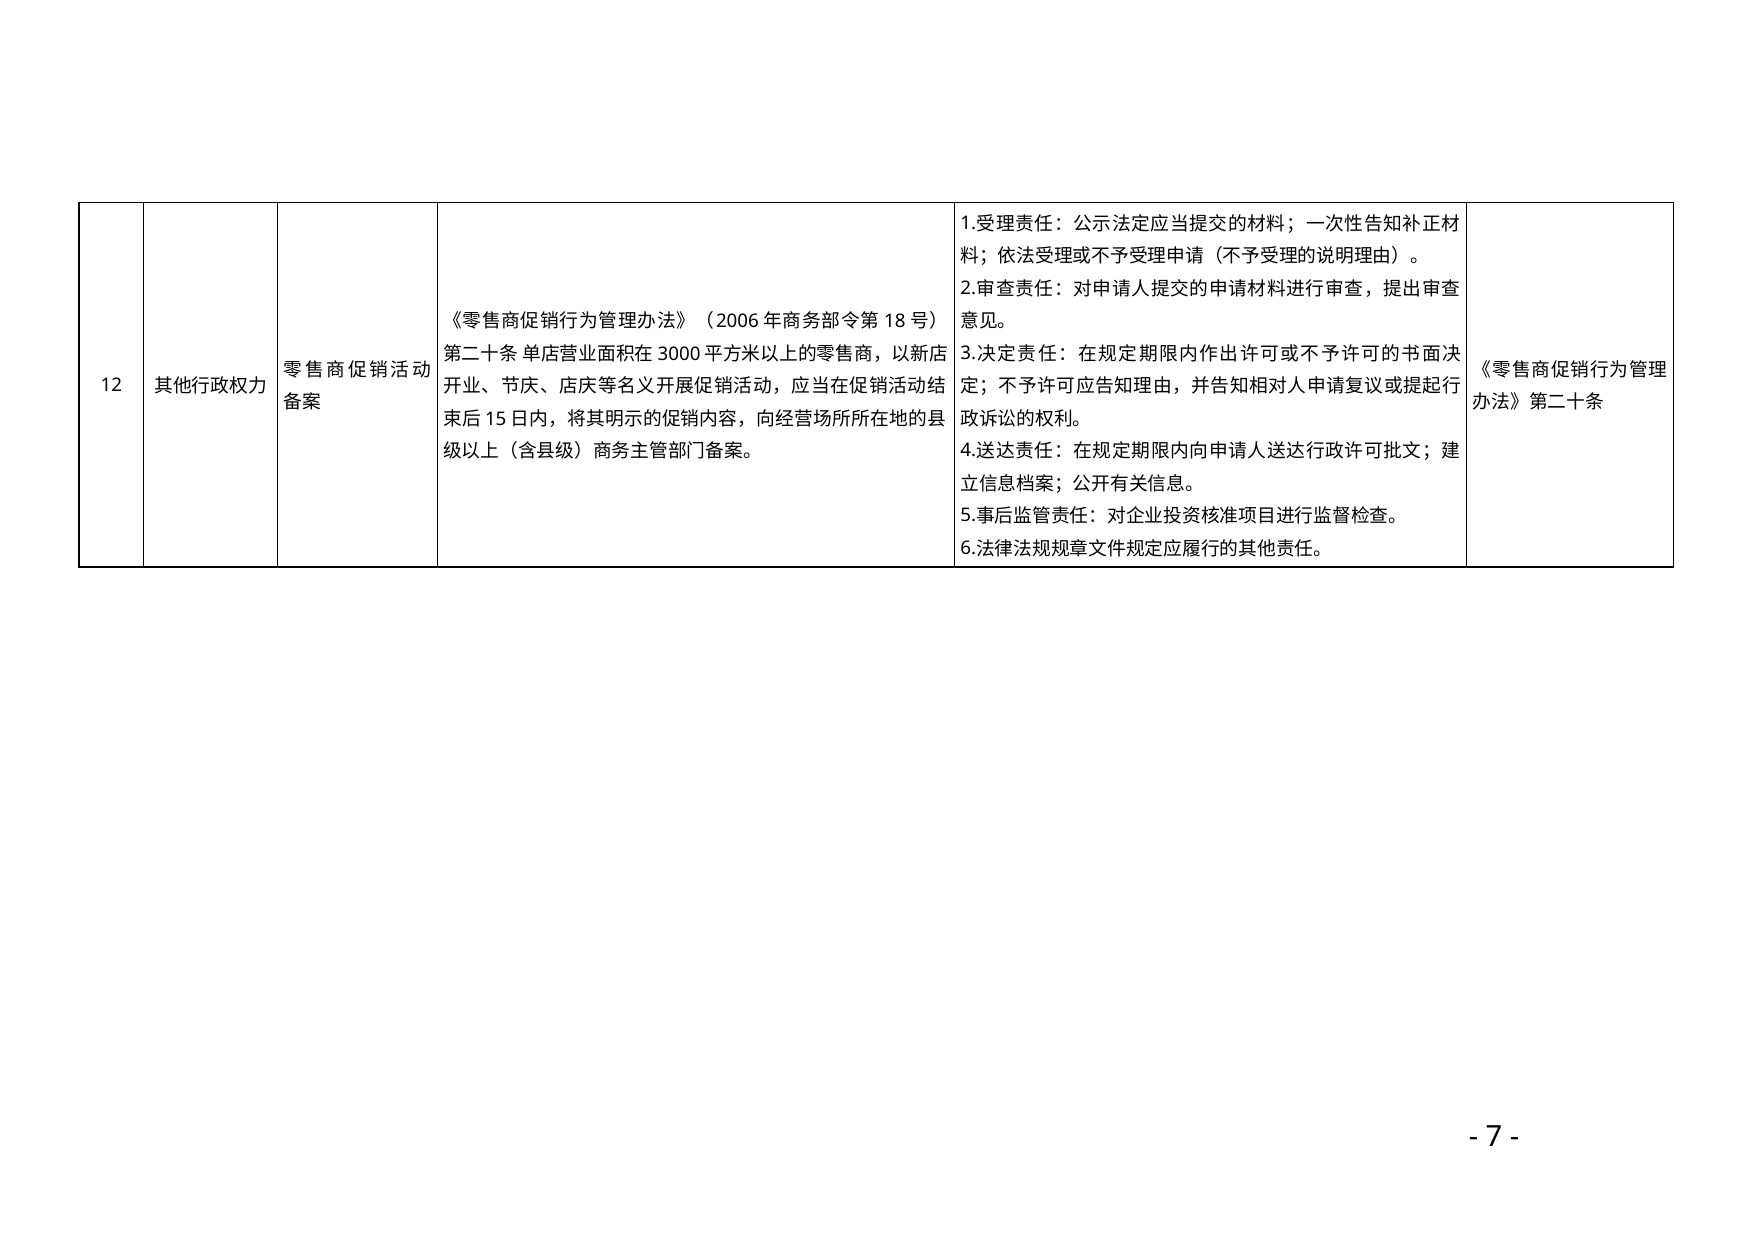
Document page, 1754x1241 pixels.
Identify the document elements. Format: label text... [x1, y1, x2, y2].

table_cell 《零售商促销行为管理办法》（2006年商务部令第18号）第二十条 单店营业面积在3000平方米以上的零售商，以新店开业、节庆、店庆等名义开展促销活动，应当在促销活动结束后15日内，将其明示的促销内容，向经营场所所在地的县级以上（含县级）商务主管部门备案。 [438, 203, 954, 566]
table_cell 零售商促销活动备案 [278, 203, 437, 566]
table_cell 12 [80, 203, 143, 566]
table_cell 其他行政权力 [144, 203, 277, 566]
table_cell 《零售商促销行为管理办法》第二十条 [1467, 203, 1673, 566]
table_cell 1.受理责任：公示法定应当提交的材料；一次性告知补正材料；依法受理或不予受理申请（不予受理的说明理由）。 2.审查责任：对申请人提交的申请材料进行审查，提出审查意见。 3.决定责任：在规定期限内作出许可或不予许可的书面决定；不予许可应告知理由，并告知相对人申请复议或提起行政诉讼的权利。 4.送达责任：在规定期限内向申请人送达行政许可批文；建立信息档案；公开有关信息。 5.事后监管责任：对企业投资核准项目进行监督检查。 6.法律法规规章文件规定应履行的其他责任。 [955, 203, 1466, 566]
